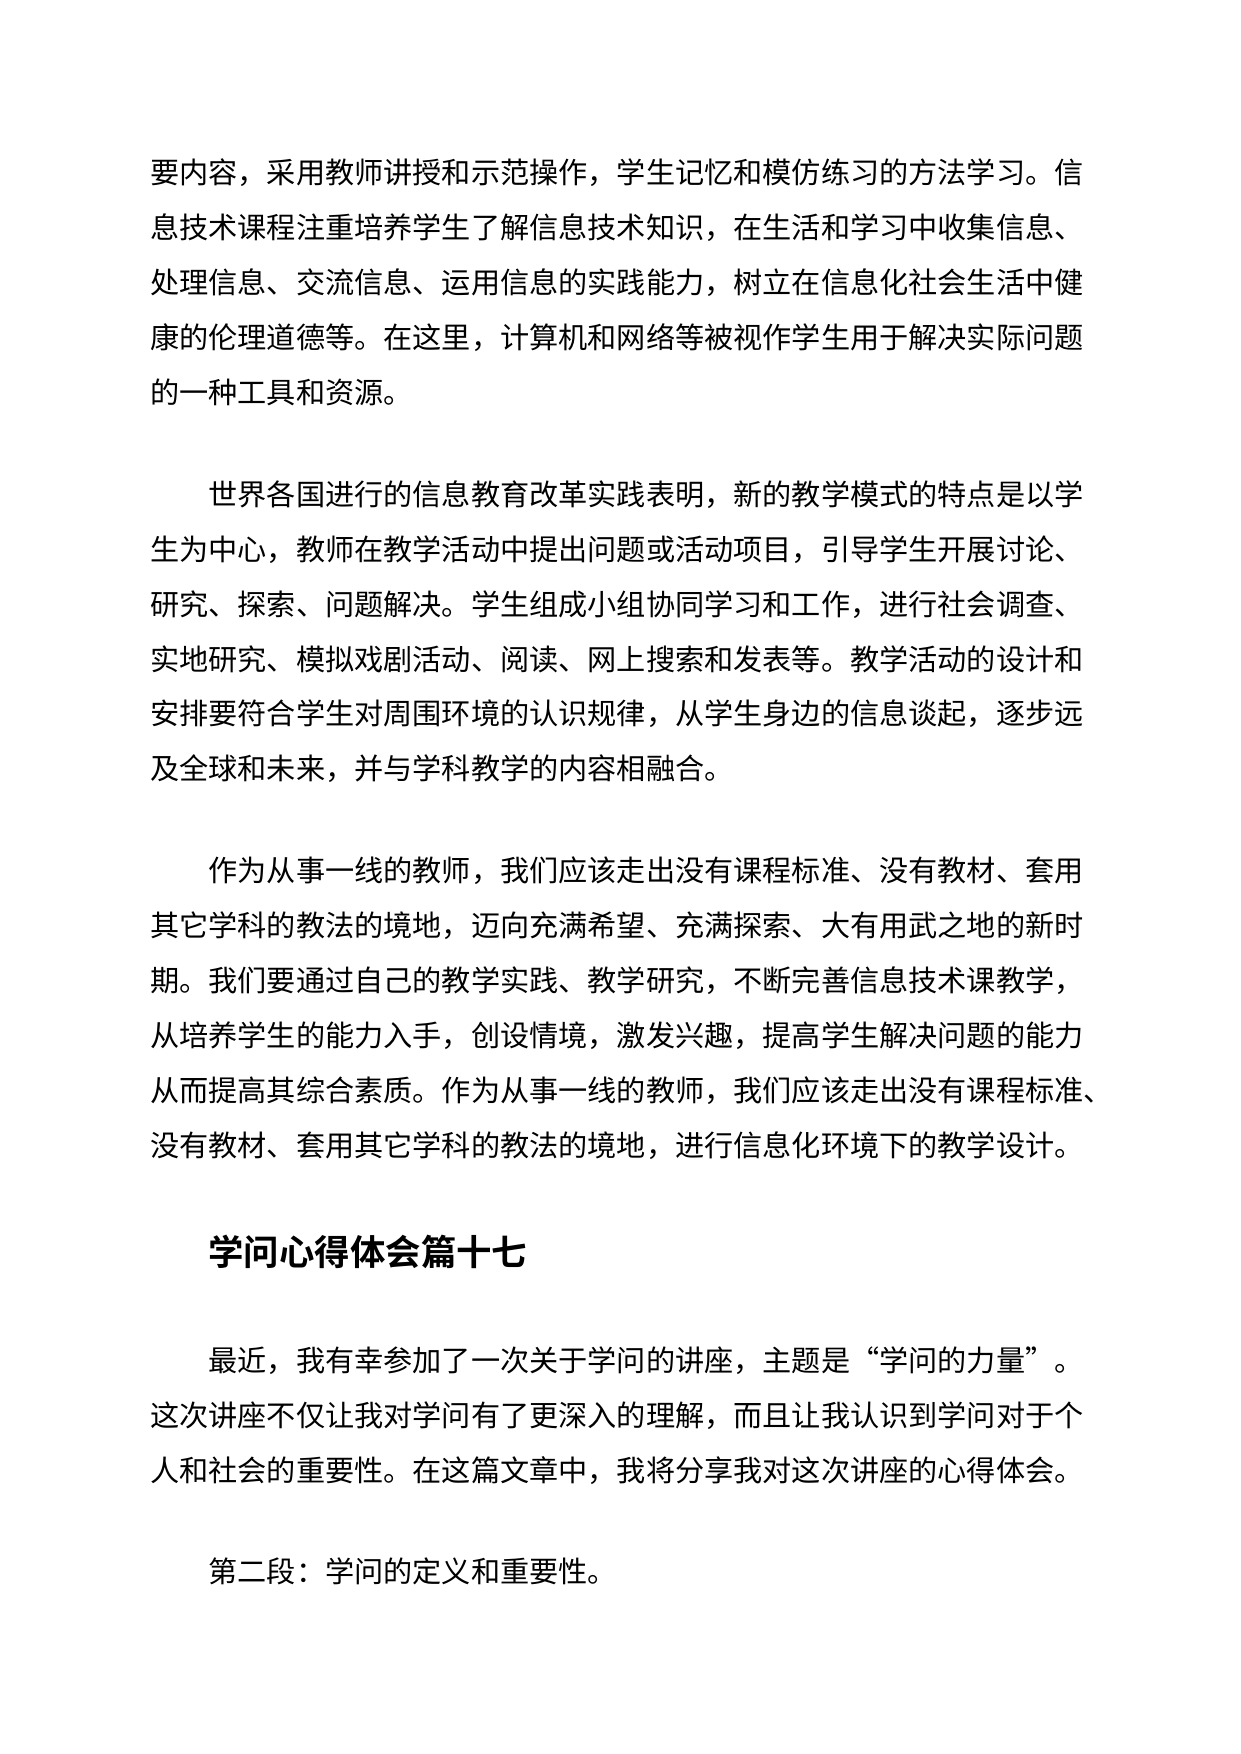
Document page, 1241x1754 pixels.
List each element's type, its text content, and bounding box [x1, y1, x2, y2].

text 学问心得体会篇十七 [150, 1224, 1090, 1275]
text 最近，我有幸参加了一次关于学问的讲座，主题是“学问的力量”。这次讲座不仅让我对学问有了更深入的理解，而且让我认识到学问对于个人和社会的重要性。在这篇文章中，我将分享我对这次讲座的心得体会。 [150, 1337, 1090, 1489]
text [150, 150, 1090, 412]
text 世界各国进行的信息教育改革实践表明，新的教学模式的特点是以学生为中心，教师在教学活动中提出问题或活动项目，引导学生开展讨论、研究、探索、问题解决。学生组成小组协同学习和工作，进行社会调查、实地研究、模拟戏剧活动、阅读、网上搜索和发表等。教学活动的设计和安排要符合学生对周围环境的认识规律，从学生身边的信息谈起，逐步远及全球和未来，并与学科教学的内容相融合。 [150, 471, 1090, 788]
text 作为从事一线的教师，我们应该走出没有课程标准、没有教材、套用其它学科的教法的境地，迈向充满希望、充满探索、大有用武之地的新时期。我们要通过自己的教学实践、教学研究，不断完善信息技术课教学，从培养学生的能力入手，创设情境，激发兴趣，提高学生解决问题的能力从而提高其综合素质。作为从事一线的教师，我们应该走出没有课程标准、没有教材、套用其它学科的教法的境地，进行信息化环境下的教学设计。 [150, 848, 1090, 1164]
text 第二段：学问的定义和重要性。 [150, 1549, 1090, 1591]
